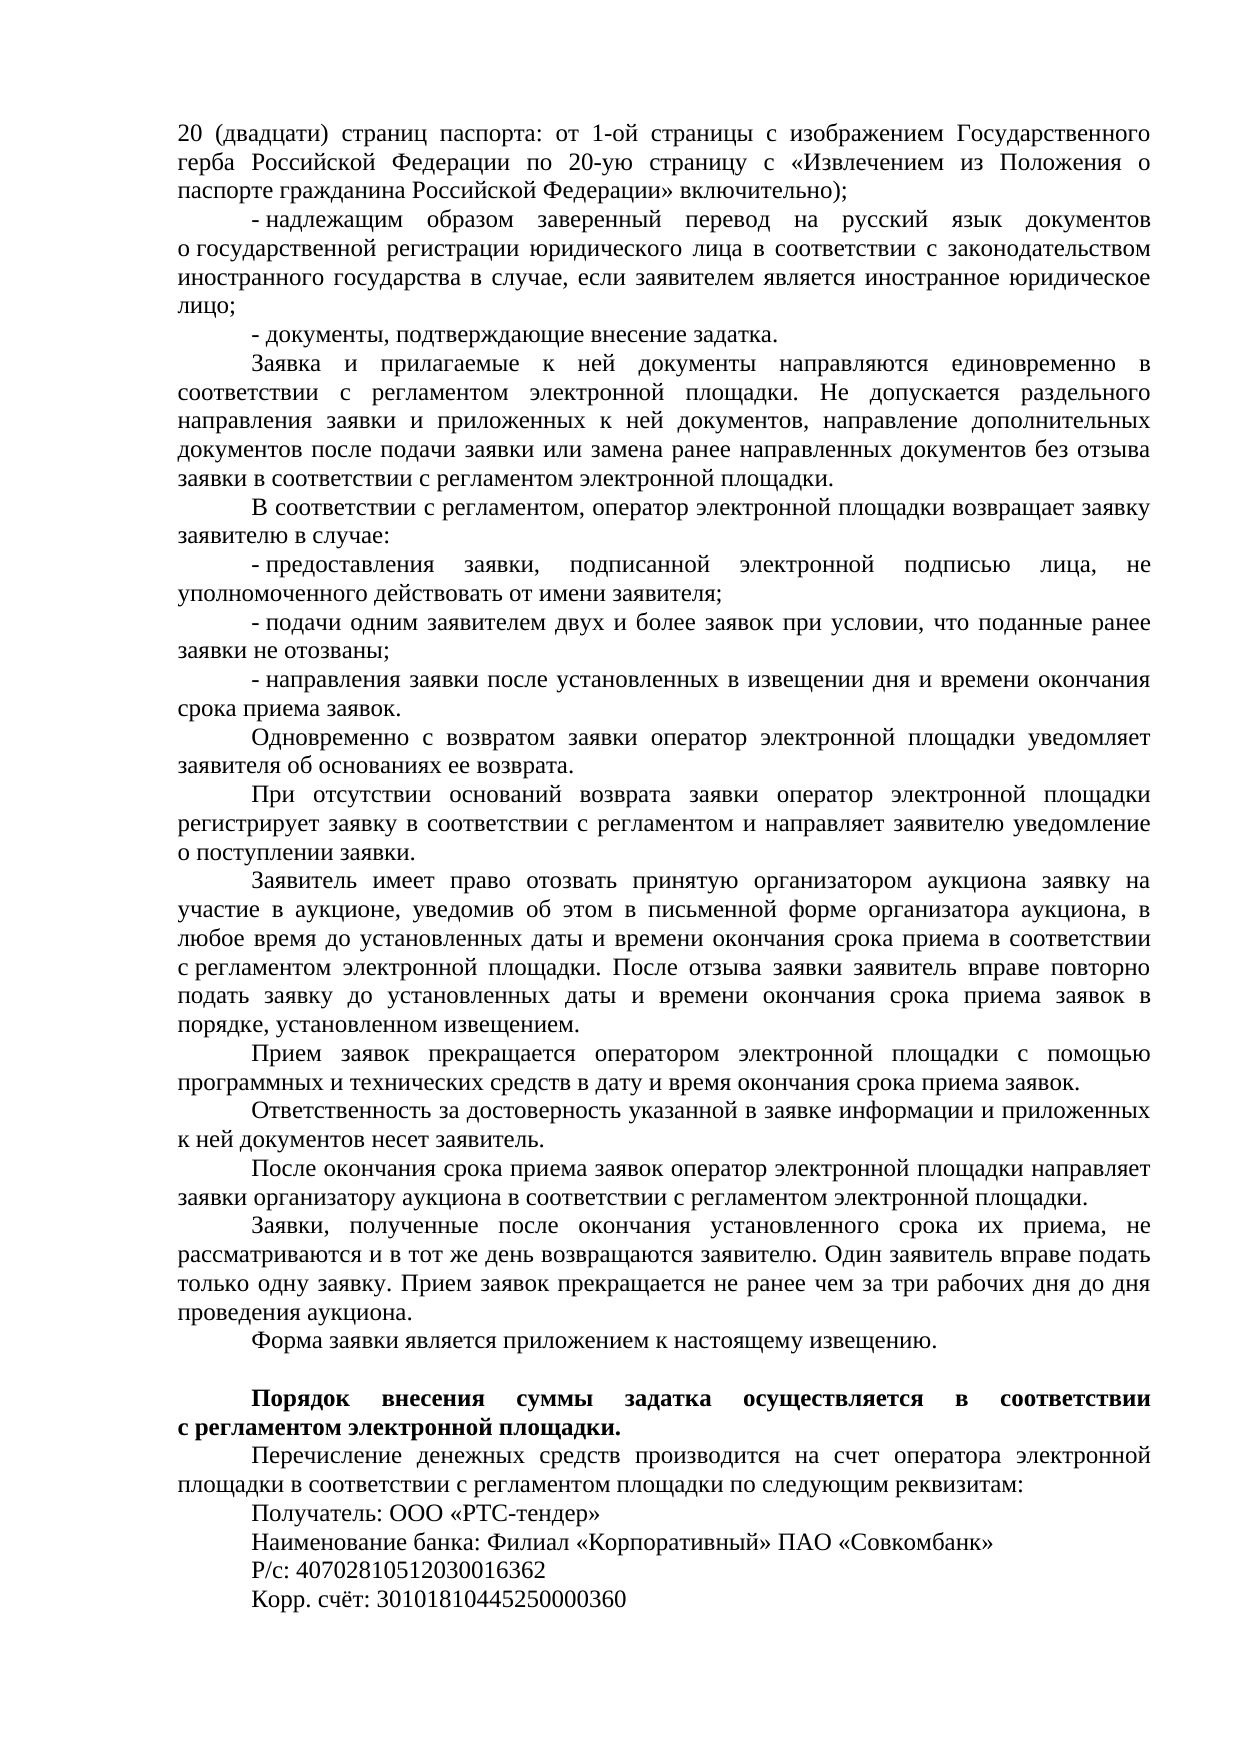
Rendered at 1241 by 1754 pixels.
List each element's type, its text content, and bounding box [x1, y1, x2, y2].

text Перечисление денежных средств производится на счет оператора электронной площадки в соответствии с регламентом площадки по следующим реквизитам: [177, 1441, 1152, 1498]
text - предоставления заявки, подписанной электронной подписью лица, не уполномоченного действовать от имени заявителя; [177, 549, 1152, 607]
text Наименование банка: Филиал «Корпоративный» ПАО «Совкомбанк» [177, 1527, 1152, 1556]
text Прием заявок прекращается оператором электронной площадки с помощью программных и технических средств в дату и время окончания срока приема заявок. [177, 1038, 1152, 1096]
text - направления заявки после установленных в извещении дня и времени окончания срока приема заявок. [177, 664, 1152, 722]
text Получатель: ООО «РТС-тендер» [177, 1498, 1152, 1527]
text Р/с: 40702810512030016362 [177, 1556, 1152, 1584]
text - подачи одним заявителем двух и более заявок при условии, что поданные ранее заявки не отозваны; [177, 607, 1152, 664]
text Форма заявки является приложением к настоящему извещению. [177, 1326, 1152, 1354]
text Заявки, полученные после окончания установленного срока их приема, не рассматриваются и в тот же день возвращаются заявителю. Один заявитель вправе подать только одну заявку. Прием заявок прекращается не ранее чем за три рабочих дня до дня проведения аукциона. [177, 1211, 1152, 1326]
text Порядок внесения суммы задатка осуществляется в соответствии с регламентом электронной площадки. [177, 1383, 1152, 1441]
text Корр. счёт: 30101810445250000360 [177, 1584, 1152, 1613]
text - надлежащим образом заверенный перевод на русский язык документов о государственной регистрации юридического лица в соответствии с законодательством иностранного государства в случае, если заявителем является иностранное юридическое лицо; [177, 204, 1152, 319]
text Одновременно с возвратом заявки оператор электронной площадки уведомляет заявителя об основаниях ее возврата. [177, 722, 1152, 779]
text После окончания срока приема заявок оператор электронной площадки направляет заявки организатору аукциона в соответствии с регламентом электронной площадки. [177, 1153, 1152, 1211]
text При отсутствии оснований возврата заявки оператор электронной площадки регистрирует заявку в соответствии с регламентом и направляет заявителю уведомление о поступлении заявки. [177, 779, 1152, 866]
text - документы, подтверждающие внесение задатка. [177, 319, 1152, 348]
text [177, 118, 1152, 204]
text Ответственность за достоверность указанной в заявке информации и приложенных к ней документов несет заявитель. [177, 1096, 1152, 1153]
text Заявитель имеет право отозвать принятую организатором аукциона заявку на участие в аукционе, уведомив об этом в письменной форме организатора аукциона, в любое время до установленных даты и времени окончания срока приема в соответствии с регламентом электронной площадки. После отзыва заявки заявитель вправе повторно подать заявку до установленных даты и времени окончания срока приема заявок в порядке, установленном извещением. [177, 866, 1152, 1038]
text Заявка и прилагаемые к ней документы направляются единовременно в соответствии с регламентом электронной площадки. Не допускается раздельного направления заявки и приложенных к ней документов, направление дополнительных документов после подачи заявки или замена ранее направленных документов без отзыва заявки в соответствии с регламентом электронной площадки. [177, 348, 1152, 492]
text В соответствии с регламентом, оператор электронной площадки возвращает заявку заявителю в случае: [177, 492, 1152, 549]
